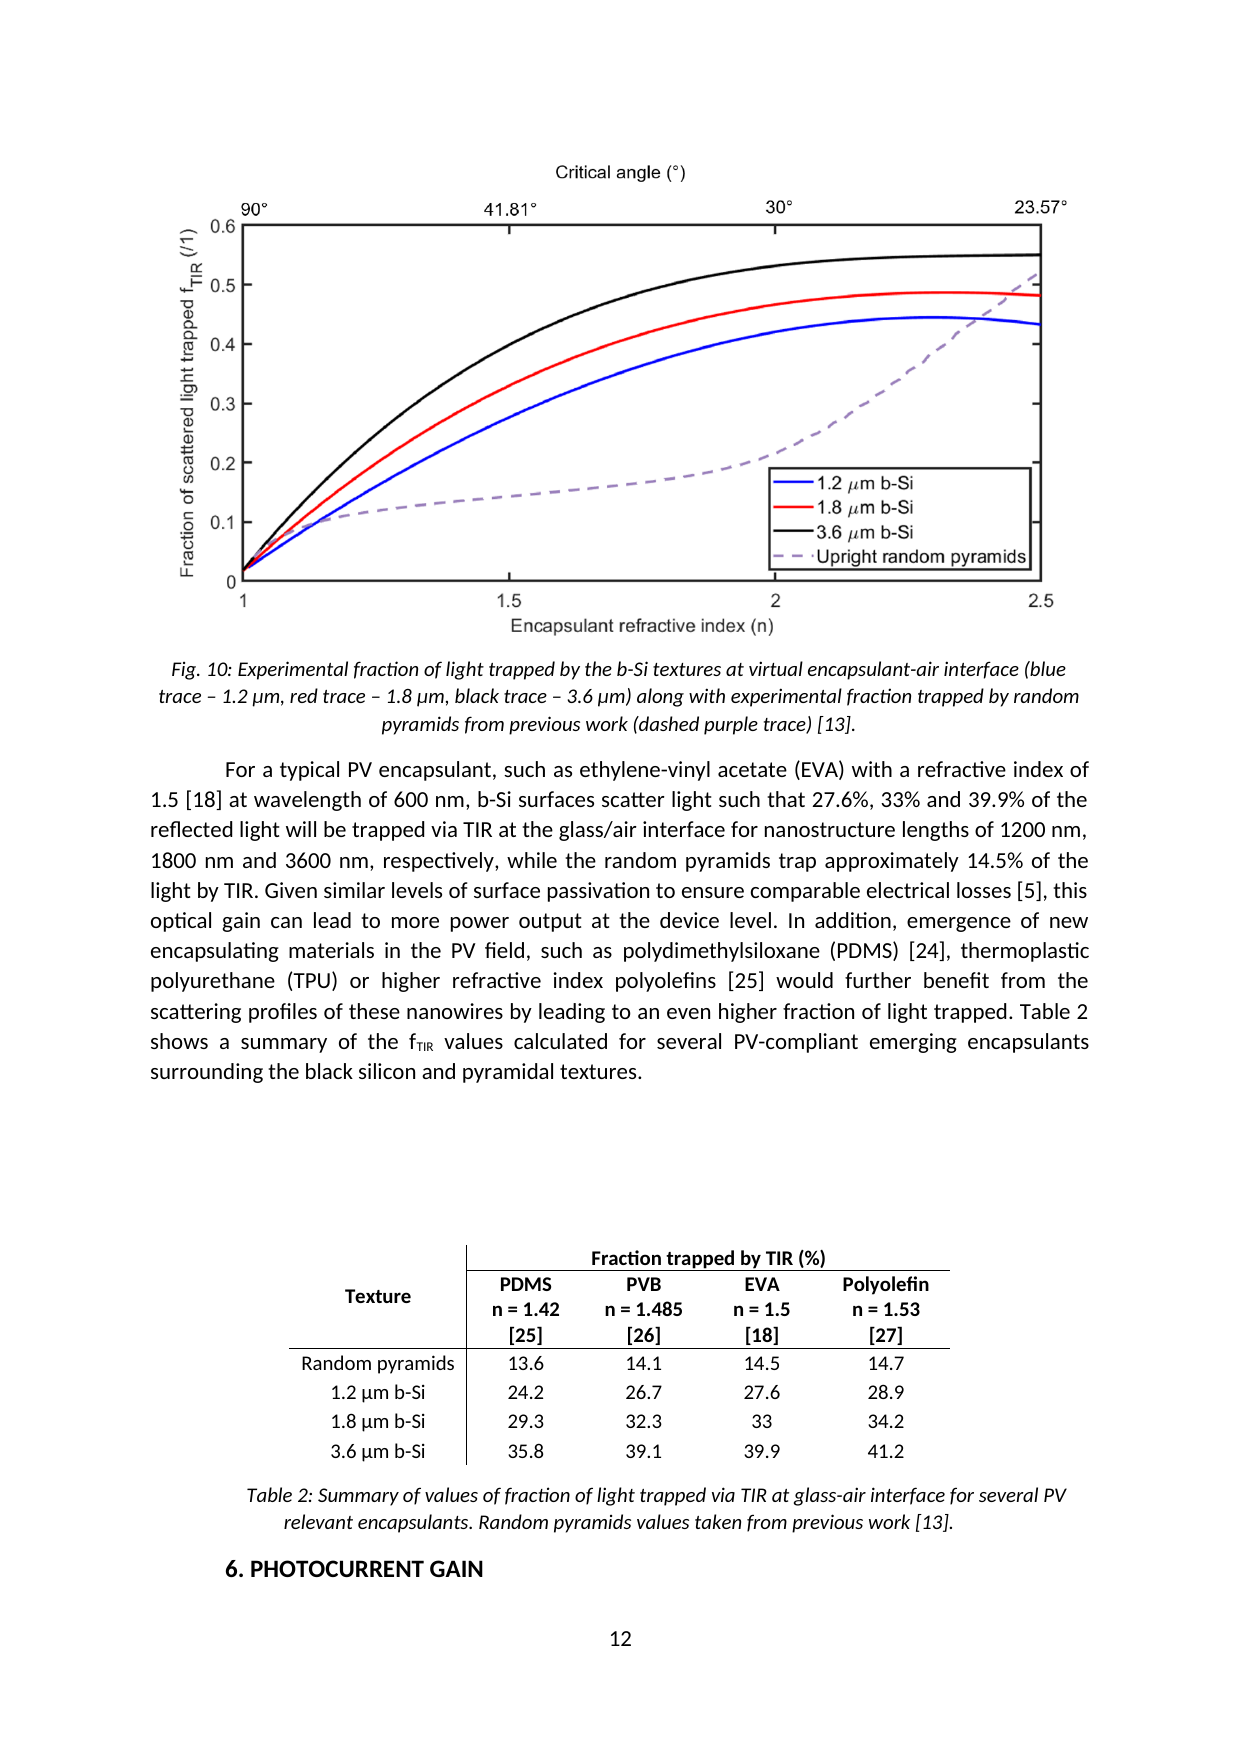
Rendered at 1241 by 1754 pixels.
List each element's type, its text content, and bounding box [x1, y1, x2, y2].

table_cell Polyolefin n = 1.53 [27] [821, 1271, 951, 1347]
table_cell 27.6 [703, 1377, 821, 1406]
text For a typical PV encapsulant, such as ethylene-vinyl acetate (EVA) with a refractive index of 1.5 [18] at wavelength of 600 nm, b-Si surfaces scatter light such that 27.6%, 33% and 39.9% of the reflected light will be trapped via TIR at the glass/air interface for nanostructure lengths of 1200 nm, 1800 nm and 3600 nm, respectively, while the random pyramids trap approximately 14.5% of the light by TIR. Given similar levels of surface passivation to ensure comparable electrical losses [5], this optical gain can lead to more power output at the device level. In addition, emergence of new encapsulating materials in the PV field, such as polydimethylsiloxane (PDMS) [24], thermoplastic polyurethane (TPU) or higher refractive index polyolefins [25] would further benefit from the scattering profiles of these nanowires by leading to an even higher fraction of light trapped. Table 2 shows a summary of the fTIR values calculated for several PV-compliant emerging encapsulants surrounding the black silicon and pyramidal textures. [150, 755, 1090, 1085]
table_cell PVB n = 1.485 [26] [585, 1271, 703, 1347]
table_cell 14.7 [821, 1348, 951, 1377]
table_cell 33 [703, 1406, 821, 1436]
table_cell 28.9 [821, 1377, 951, 1406]
table_cell 34.2 [821, 1406, 951, 1436]
table_cell 29.3 [467, 1406, 585, 1436]
table_cell 41.2 [821, 1436, 951, 1465]
picture [150, 150, 1090, 638]
table_cell 1.8 μm b-Si [289, 1406, 466, 1436]
table_cell 13.6 [467, 1349, 585, 1377]
table_cell 24.2 [467, 1377, 585, 1406]
text Table 2: Summary of values of fraction of light trapped via TIR at glass-air interface for several PV relevant encapsulants. Random pyramids values taken from previous work [13]. [150, 1482, 1090, 1535]
text 6. PHOTOCURRENT GAIN [150, 1553, 1090, 1584]
table_cell 39.1 [585, 1436, 703, 1465]
table_cell 26.7 [585, 1377, 703, 1406]
table_header Texture [289, 1245, 466, 1347]
table_cell 3.6 μm b-Si [289, 1436, 466, 1465]
text Fig. 10: Experimental fraction of light trapped by the b-Si textures at virtual encapsulant-air interface (blue trace – 1.2 μm, red trace – 1.8 μm, black trace – 3.6 μm) along with experimental fraction trapped by random pyramids from previous work (dashed purple trace) [13]. [150, 656, 1090, 737]
table_cell EVA n = 1.5 [18] [703, 1271, 821, 1347]
table_header Fraction trapped by TIR (%) [467, 1245, 950, 1270]
table_cell 39.9 [703, 1436, 821, 1465]
table_cell 32.3 [585, 1406, 703, 1436]
table_cell PDMS n = 1.42 [25] [467, 1271, 585, 1347]
table_cell 14.1 [585, 1349, 703, 1377]
table_cell Random pyramids [289, 1349, 466, 1377]
table_cell 14.5 [703, 1349, 821, 1377]
table_cell 35.8 [467, 1436, 585, 1465]
table_cell 1.2 μm b-Si [289, 1377, 466, 1406]
